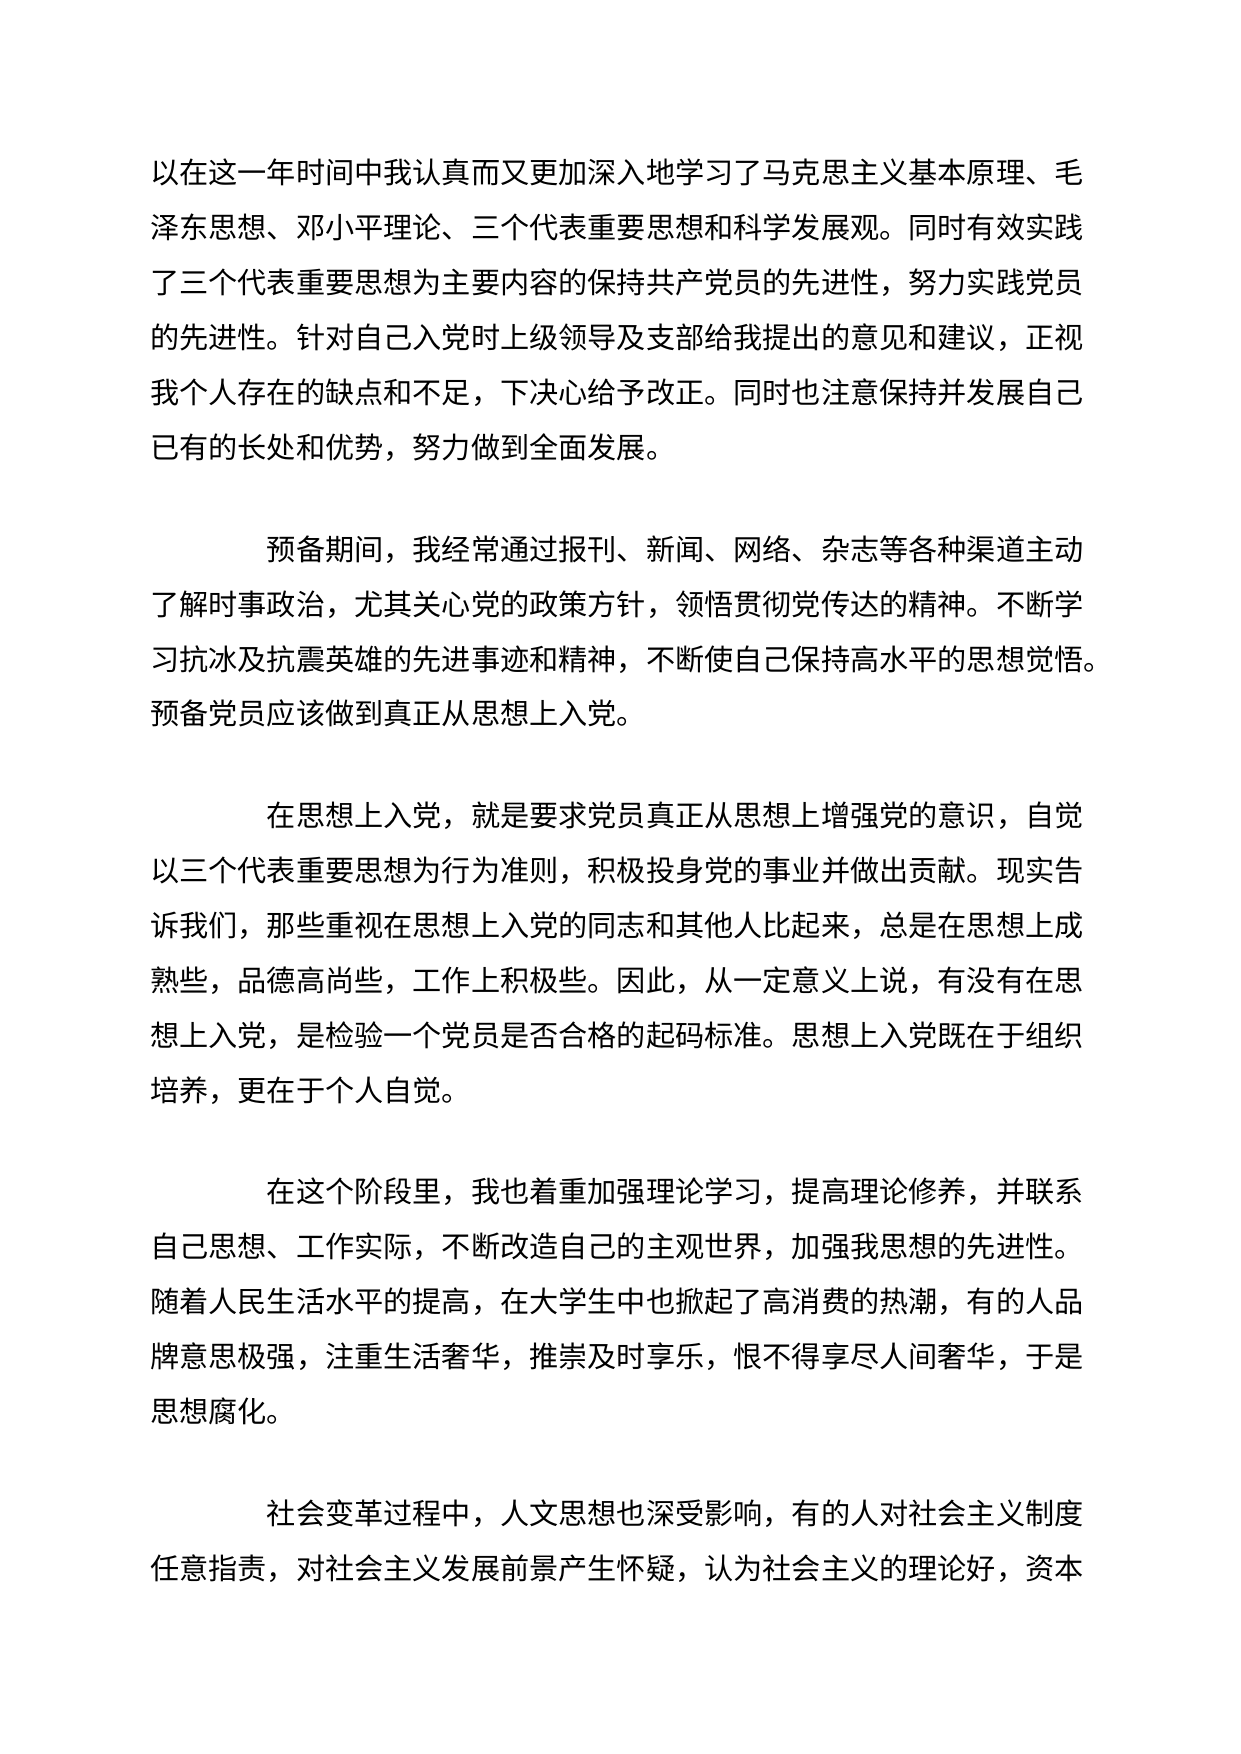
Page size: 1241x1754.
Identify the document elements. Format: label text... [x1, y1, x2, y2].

text 预备期间，我经常通过报刊、新闻、网络、杂志等各种渠道主动了解时事政治，尤其关心党的政策方针，领悟贯彻党传达的精神。不断学习抗冰及抗震英雄的先进事迹和精神，不断使自己保持高水平的思想觉悟。预备党员应该做到真正从思想上入党。 [150, 526, 1090, 733]
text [150, 150, 1090, 467]
text 在思想上入党，就是要求党员真正从思想上增强党的意识，自觉以三个代表重要思想为行为准则，积极投身党的事业并做出贡献。现实告诉我们，那些重视在思想上入党的同志和其他人比起来，总是在思想上成熟些，品德高尚些，工作上积极些。因此，从一定意义上说，有没有在思想上入党，是检验一个党员是否合格的起码标准。思想上入党既在于组织培养，更在于个人自觉。 [150, 793, 1090, 1109]
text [150, 1490, 1090, 1587]
text 在这个阶段里，我也着重加强理论学习，提高理论修养，并联系自己思想、工作实际，不断改造自己的主观世界，加强我思想的先进性。随着人民生活水平的提高，在大学生中也掀起了高消费的热潮，有的人品牌意思极强，注重生活奢华，推崇及时享乐，恨不得享尽人间奢华，于是思想腐化。 [150, 1169, 1090, 1431]
